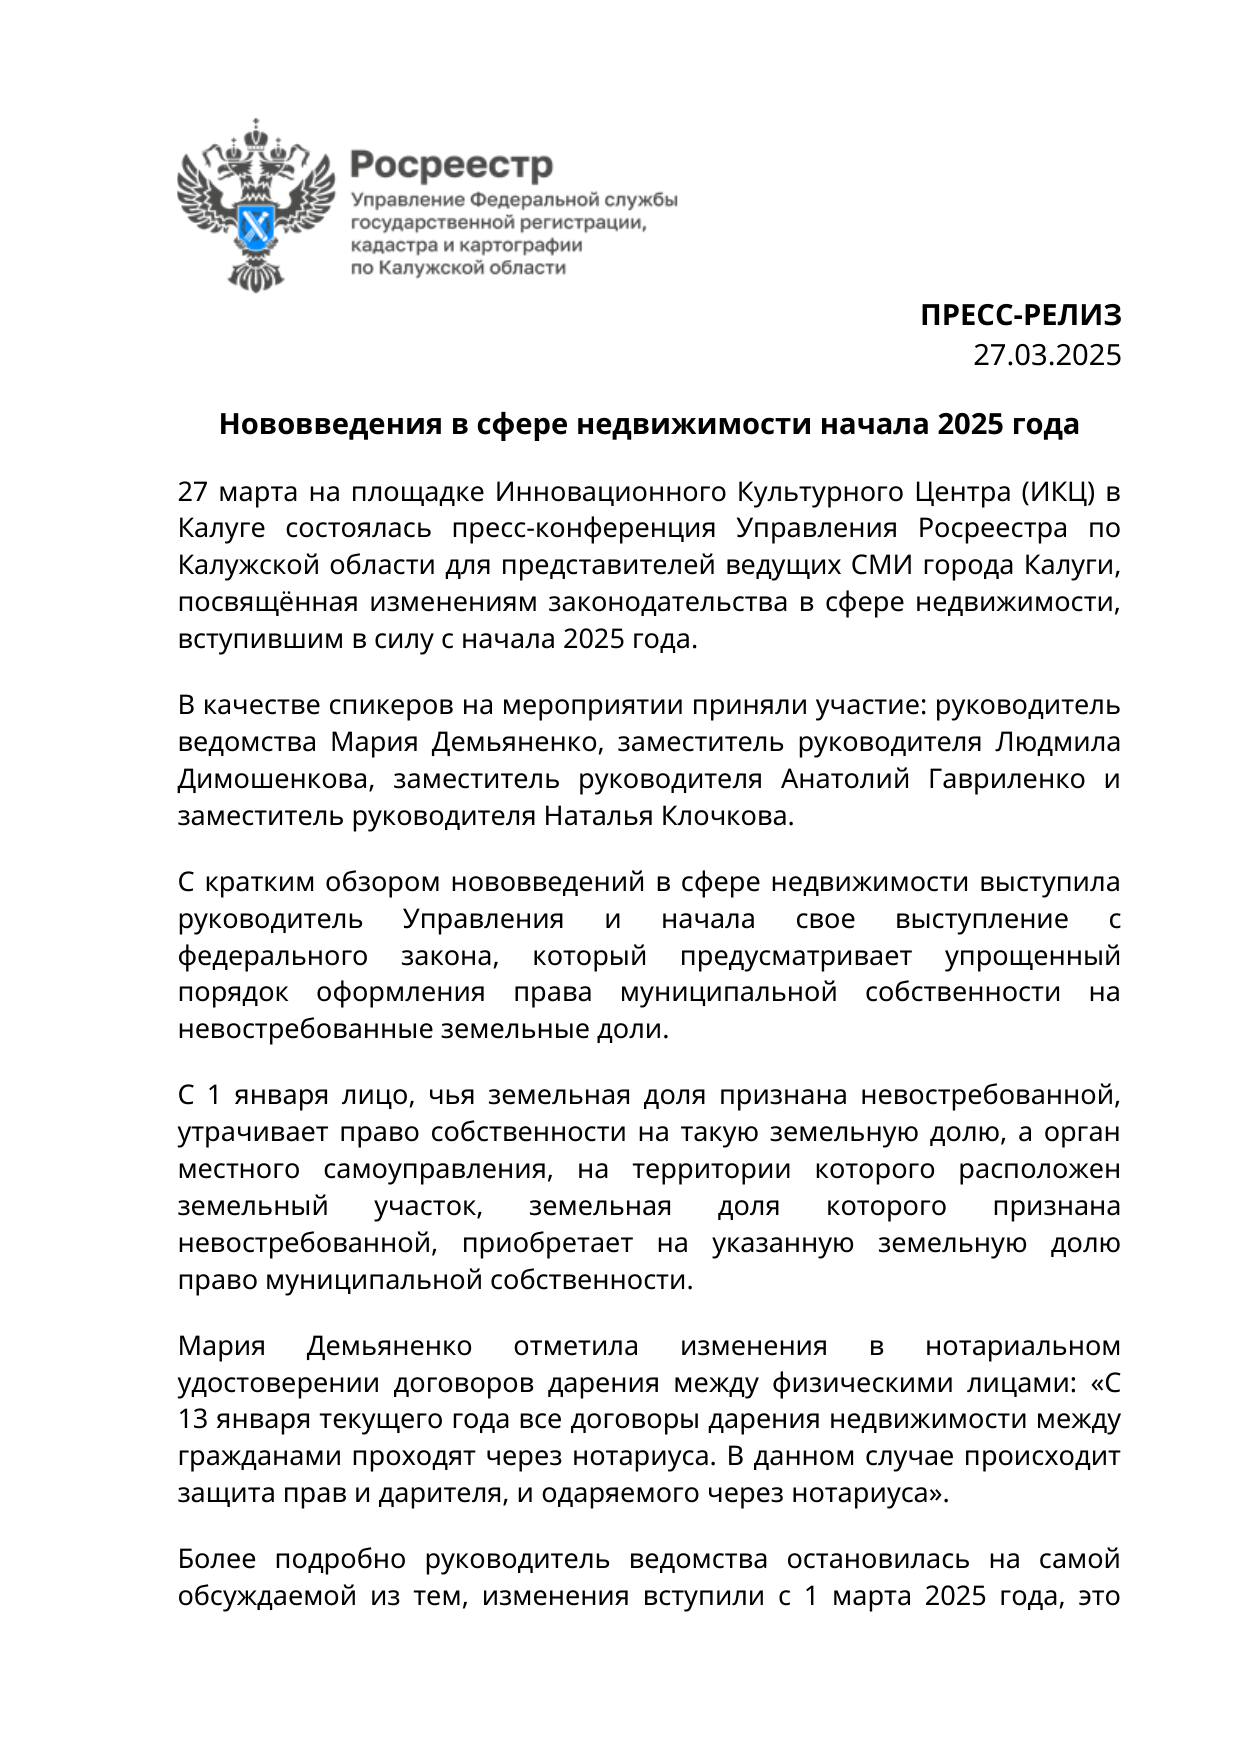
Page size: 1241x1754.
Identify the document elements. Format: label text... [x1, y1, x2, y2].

text С кратким обзором нововведений в сфере недвижимости выступила руководитель Управления и начала свое выступление с федерального закона, который предусматривает упрощенный порядок оформления права муниципальной собственности на невостребованные земельные доли. [177, 862, 1122, 1047]
text С 1 января лицо, чья земельная доля признана невостребованной, утрачивает право собственности на такую земельную долю, а орган местного самоуправления, на территории которого расположен земельный участок, земельная доля которого признана невостребованной, приобретает на указанную земельную долю право муниципальной собственности. [177, 1076, 1122, 1297]
picture [177, 118, 679, 295]
text 27.03.2025 [177, 334, 1122, 374]
text Нововведения в сфере недвижимости начала 2025 года [177, 403, 1122, 443]
text 27 марта на площадке Инновационного Культурного Центра (ИКЦ) в Калуге состоялась пресс-конференция Управления Росреестра по Калужской области для представителей ведущих СМИ города Калуги, посвящённая изменениям законодательства в сфере недвижимости, вступившим в силу с начала 2025 года. [177, 472, 1122, 656]
text ПРЕСС-РЕЛИЗ [177, 295, 1122, 334]
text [177, 1540, 1122, 1613]
text В качестве спикеров на мероприятии приняли участие: руководитель ведомства Мария Демьяненко, заместитель руководителя Людмила Димошенкова, заместитель руководителя Анатолий Гавриленко и заместитель руководителя Наталья Клочкова. [177, 686, 1122, 833]
text Мария Демьяненко отметила изменения в нотариальном удостоверении договоров дарения между физическими лицами: «С 13 января текущего года все договоры дарения недвижимости между гражданами проходят через нотариуса. В данном случае происходит защита прав и дарителя, и одаряемого через нотариуса». [177, 1326, 1122, 1511]
